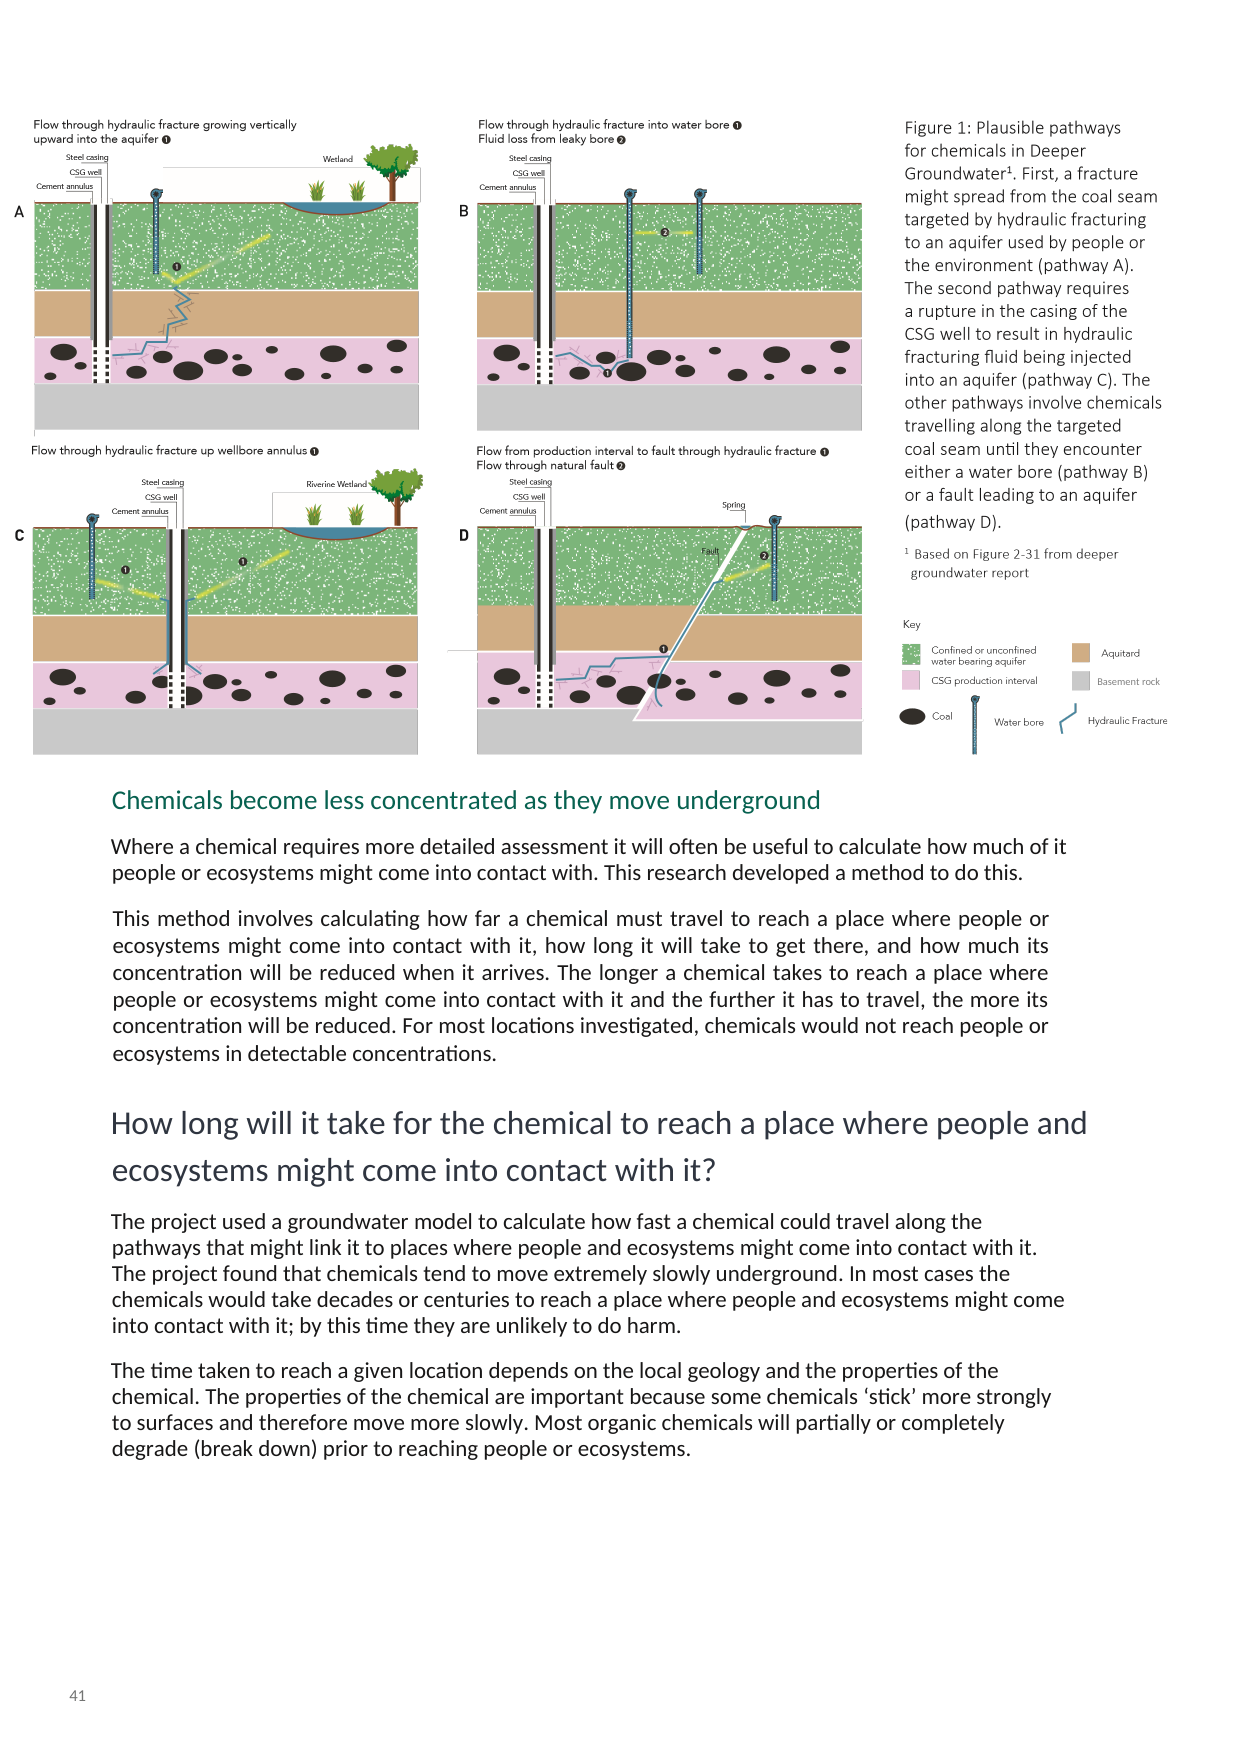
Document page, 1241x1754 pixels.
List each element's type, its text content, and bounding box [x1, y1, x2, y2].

subtitle Chemicals become less concentrated as they move underground [112, 783, 1111, 816]
picture [13, 118, 1168, 755]
text The time taken to reach a given location depends on the local geology and the properties of the chemical. The properties of the chemical are important because some chemicals ‘stick’ more strongly to surfaces and therefore move more slowly. Most organic chemicals will partially or completely degrade (break down) prior to reaching people or ecosystems. [111, 1358, 1078, 1462]
text The project used a groundwater model to calculate how fast a chemical could travel along the pathways that might link it to places where people and ecosystems might come into contact with it. The project found that chemicals tend to move extremely slowly underground. In most cases the chemicals would take decades or centuries to reach a place where people and ecosystems might come into contact with it; by this time they are unlikely to do harm. [111, 1208, 1078, 1339]
text Where a chemical requires more detailed assessment it will often be useful to calculate how much of it people or ecosystems might come into contact with. This research developed a method to do this. [111, 834, 1078, 886]
text This method involves calculating how far a chemical must travel to reach a place where people or ecosystems might come into contact with it, how long it will take to get there, and how much its concentration will be reduced when it arrives. The longer a chemical takes to reach a place where people or ecosystems might come into contact with it and the further it has to travel, the more its concentration will be reduced. For most locations investigated, chemicals would not reach people or ecosystems in detectable concentrations. [112, 905, 1051, 1067]
text How long will it take for the chemical to reach a place where people and ecosystems might come into contact with it? [111, 1102, 1111, 1190]
